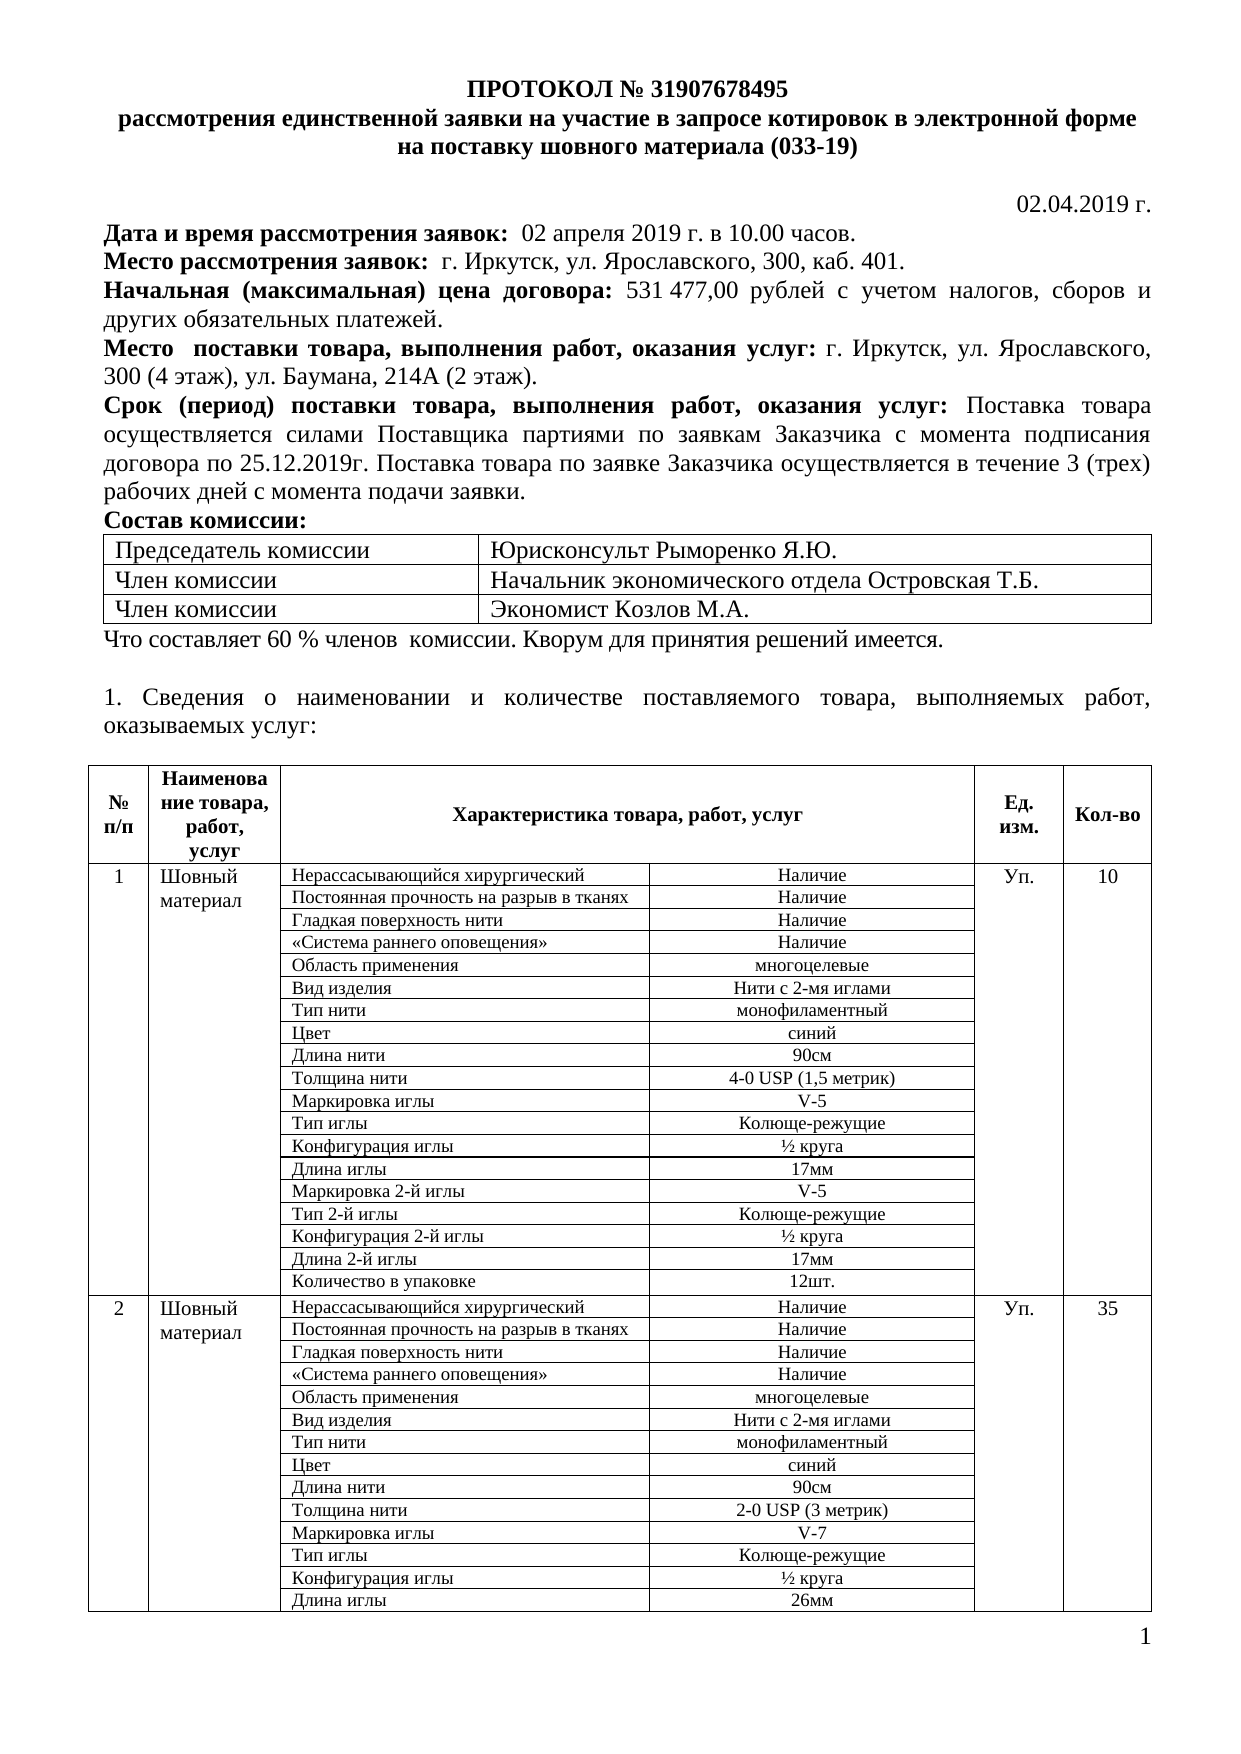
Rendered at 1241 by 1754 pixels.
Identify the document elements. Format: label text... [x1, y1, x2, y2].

table_cell Наличие [650, 1296, 974, 1317]
table_cell Длина нити [281, 1476, 649, 1498]
table_cell 26мм [650, 1589, 974, 1611]
table_cell Тип 2-й иглы [281, 1203, 649, 1224]
table_header Ед. изм. [975, 766, 1063, 862]
text Место поставки товара, выполнения работ, оказания услуг: г. Иркутск, ул. Ярославского, 300 (4 этаж), ул. Баумана, 214А (2 этаж). [103, 333, 1152, 390]
table_cell Наличие [650, 1363, 974, 1385]
table_cell Гладкая поверхность нити [281, 1341, 649, 1362]
table_cell 4-0 USP (1,5 метрик) [650, 1067, 974, 1088]
title ПРОТОКОЛ № 31907678495 [103, 74, 1152, 103]
table_cell Уп. [975, 1296, 1063, 1611]
table_cell Наличие [650, 909, 974, 930]
table_cell Начальник экономического отдела Островская Т.Б. [479, 565, 1151, 593]
table_cell V-5 [650, 1180, 974, 1202]
table_cell Маркировка иглы [281, 1090, 649, 1111]
table_cell Конфигурация иглы [281, 1135, 649, 1156]
table_header Юрисконсульт Рыморенко Я.Ю. [479, 535, 1151, 564]
table_cell Наличие [650, 886, 974, 908]
text на поставку шовного материала (033-19) [103, 131, 1152, 160]
table_cell Уп. [975, 864, 1063, 1269]
table_header Наименование товара, работ, услуг [149, 766, 280, 862]
table_cell Наличие [650, 1341, 974, 1362]
table_cell синий [650, 1022, 974, 1043]
table_cell Наличие [650, 931, 974, 953]
table_cell Длина 2-й иглы [281, 1248, 649, 1269]
table_cell Конфигурация иглы [281, 1567, 649, 1588]
table_cell Вид изделия [281, 977, 649, 998]
table_cell 2-0 USP (3 метрик) [650, 1499, 974, 1521]
table_cell Наличие [650, 1318, 974, 1340]
table_cell Область применения [281, 1386, 649, 1407]
table_cell Шовный материал [149, 864, 280, 1294]
table_cell ½ круга [650, 1225, 974, 1247]
table_cell Нерассасывающийся хирургический [281, 864, 649, 885]
table_cell Тип иглы [281, 1544, 649, 1566]
table_cell 10 [1064, 864, 1151, 1269]
table_cell Цвет [281, 1022, 649, 1043]
table_cell Член комиссии [104, 595, 478, 623]
table_cell 1 [89, 864, 148, 1294]
table_cell 90см [650, 1476, 974, 1498]
table_cell Тип нити [281, 999, 649, 1021]
table_cell Маркировка иглы [281, 1522, 649, 1543]
table_cell 17мм [650, 1248, 974, 1269]
table_cell [1064, 1269, 1151, 1294]
table_cell Область применения [281, 954, 649, 976]
table_cell Экономист Козлов М.А. [479, 595, 1151, 623]
table_header Кол-во [1064, 766, 1151, 862]
table_cell монофиламентный [650, 1431, 974, 1453]
table_cell Маркировка 2-й иглы [281, 1180, 649, 1202]
table_cell Тип нити [281, 1431, 649, 1453]
table_cell Наличие [650, 864, 974, 885]
table_cell Колюще-режущие [650, 1112, 974, 1134]
table_cell Длина иглы [281, 1158, 649, 1179]
table_cell ½ круга [650, 1567, 974, 1588]
table_cell ½ круга [650, 1135, 974, 1156]
table_cell Гладкая поверхность нити [281, 909, 649, 930]
table_cell Длина иглы [281, 1589, 649, 1611]
table_cell V-5 [650, 1090, 974, 1111]
table_header Председатель комиссии [104, 535, 478, 564]
table_cell 35 [1064, 1296, 1151, 1611]
table_cell 2 [89, 1296, 148, 1611]
table_cell Количество в упаковке [281, 1270, 649, 1294]
table_cell [975, 1269, 1063, 1294]
table_cell «Система раннего оповещения» [281, 1363, 649, 1385]
text Что составляет 60 % членов комиссии. Кворум для принятия решений имеется. [103, 624, 1152, 653]
table_cell многоцелевые [650, 1386, 974, 1407]
text Начальная (максимальная) цена договора: 531 477,00 рублей с учетом налогов, сборов и других обязательных платежей. [103, 275, 1152, 333]
table_cell Колюще-режущие [650, 1203, 974, 1224]
table_cell Постоянная прочность на разрыв в тканях [281, 886, 649, 908]
table_cell 17мм [650, 1158, 974, 1179]
table_cell Вид изделия [281, 1409, 649, 1430]
table_cell Длина нити [281, 1044, 649, 1066]
table_cell Нерассасывающийся хирургический [281, 1296, 649, 1317]
table_cell Член комиссии [104, 565, 478, 593]
table_header № п/п [89, 766, 148, 862]
text рассмотрения единственной заявки на участие в запросе котировок в электронной форме [103, 103, 1152, 131]
table_cell Нити с 2-мя иглами [650, 977, 974, 998]
table_cell Шовный материал [149, 1296, 280, 1611]
table_cell синий [650, 1454, 974, 1475]
table_cell Конфигурация 2-й иглы [281, 1225, 649, 1247]
text Дата и время рассмотрения заявок: 02 апреля 2019 г. в 10.00 часов. [103, 218, 1152, 246]
table_cell многоцелевые [650, 954, 974, 976]
table_cell монофиламентный [650, 999, 974, 1021]
text 1. Сведения о наименовании и количестве поставляемого товара, выполняемых работ, оказываемых услуг: [103, 682, 1152, 739]
table_cell Нити с 2-мя иглами [650, 1409, 974, 1430]
text 02.04.2019 г. [103, 189, 1152, 218]
table_cell Толщина нити [281, 1499, 649, 1521]
table_header Характеристика товара, работ, услуг [281, 766, 974, 862]
text Срок (период) поставки товара, выполнения работ, оказания услуг: Поставка товара осуществляется силами Поставщика партиями по заявкам Заказчика с момента подписания договора по 25.12.2019г. Поставка товара по заявке Заказчика осуществляется в течение 3 (трех) рабочих дней с момента подачи заявки. [103, 390, 1152, 505]
text Место рассмотрения заявок: г. Иркутск, ул. Ярославского, 300, каб. 401. [103, 246, 1152, 275]
table_cell 90см [650, 1044, 974, 1066]
table_cell V-7 [650, 1522, 974, 1543]
table_cell Тип иглы [281, 1112, 649, 1134]
table_cell Цвет [281, 1454, 649, 1475]
table_cell Толщина нити [281, 1067, 649, 1088]
table_cell Колюще-режущие [650, 1544, 974, 1566]
text Состав комиссии: [103, 505, 1152, 534]
table_cell «Система раннего оповещения» [281, 931, 649, 953]
table_cell Постоянная прочность на разрыв в тканях [281, 1318, 649, 1340]
table_cell 12шт. [650, 1270, 974, 1294]
